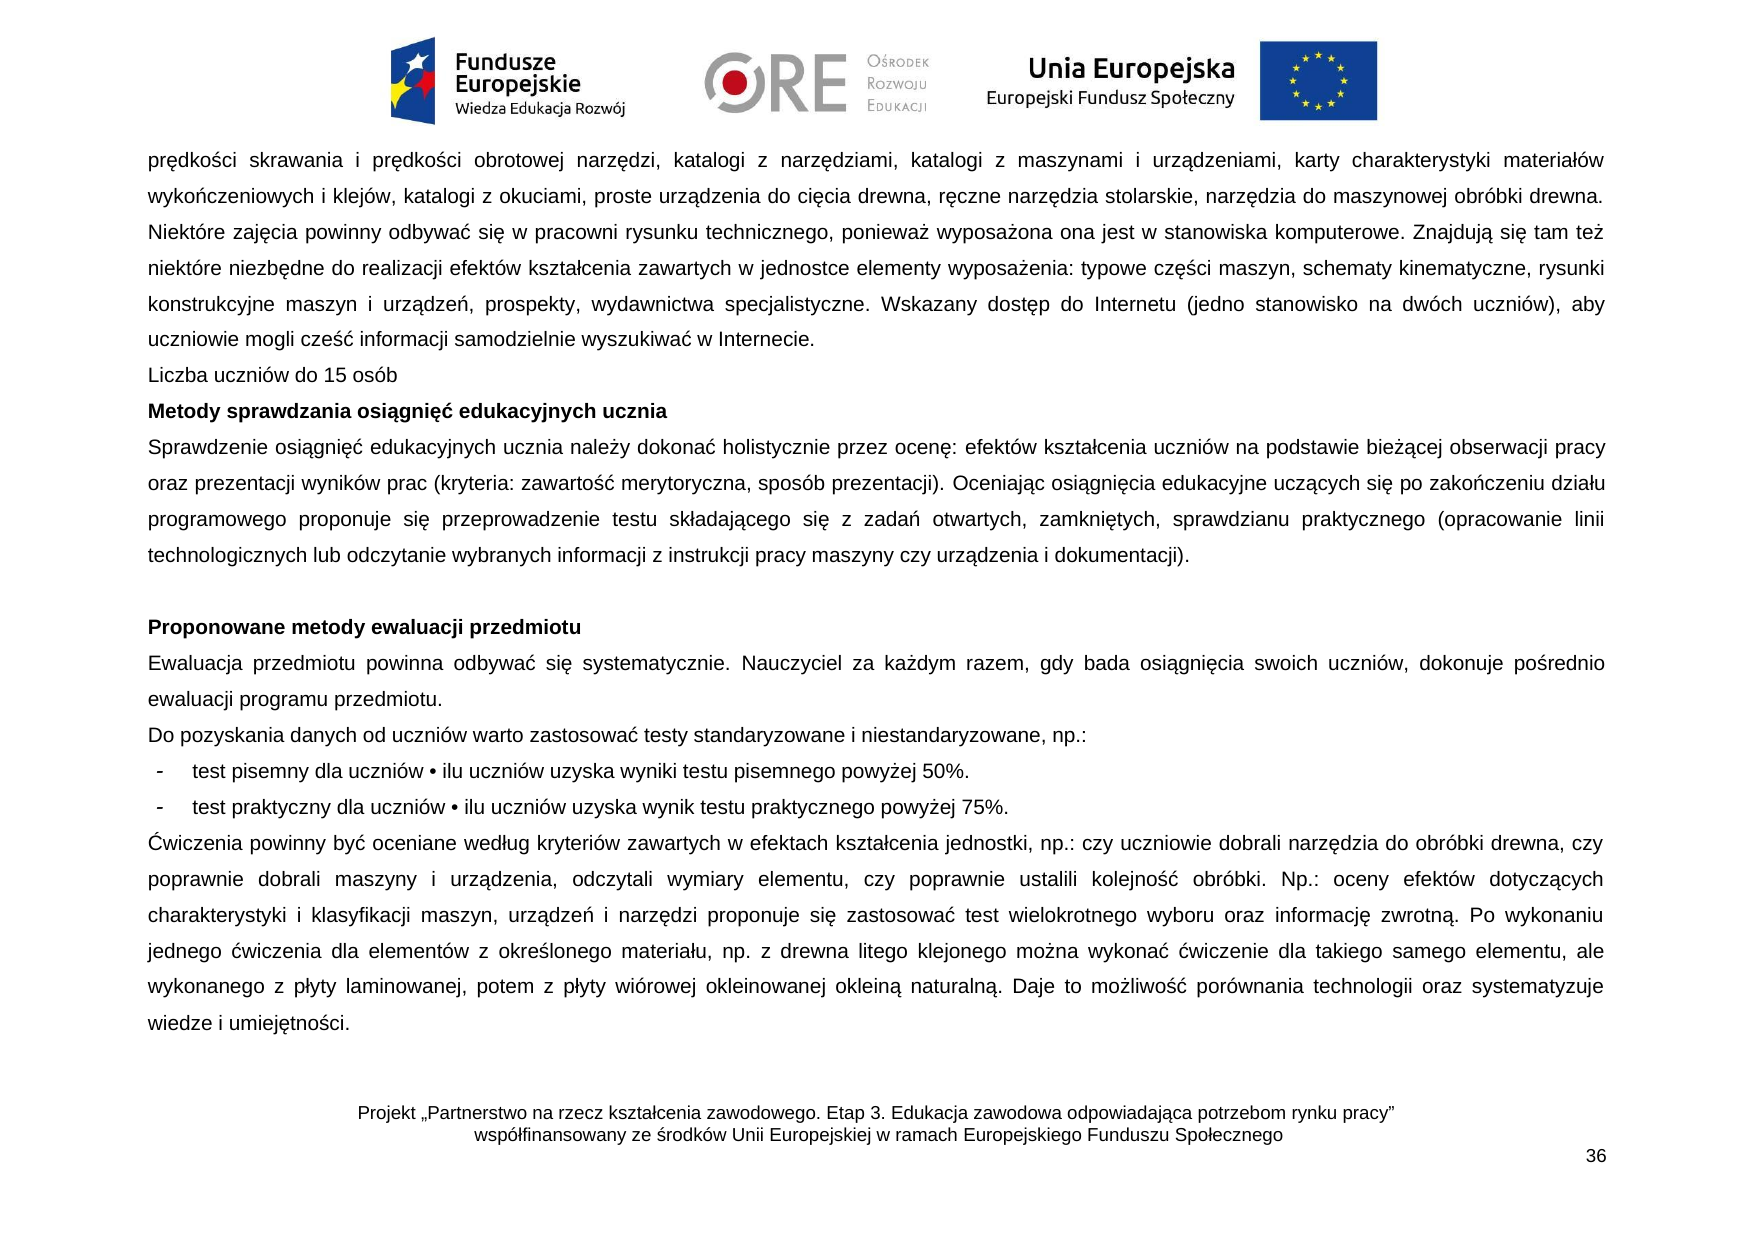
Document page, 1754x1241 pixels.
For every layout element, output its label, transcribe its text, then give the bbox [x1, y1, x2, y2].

list Sprawdzenie osiągnięć edukacyjnych ucznia należy dokonać holistycznie przez ocenę: efektów kształcenia uczniów na podstawie bieżącej obserwacji pracy oraz prezentacji wyników prac (kryteria: zawartość merytoryczna, sposób prezentacji). Oceniając osiągnięcia edukacyjne uczących się po zakończeniu działu programowego proponuje się przeprowadzenie testu składającego się z zadań otwartych, zamkniętych, sprawdzianu praktycznego (opracowanie linii technologicznych lub odczytanie wybranych informacji z instrukcji pracy maszyny czy urządzenia i dokumentacji). [148, 435, 1606, 567]
list test pisemny dla uczniów • ilu uczniów uzyska wyniki testu pisemnego powyżej 50%. [154, 758, 1606, 783]
text Metody sprawdzania osiągnięć edukacyjnych ucznia [148, 399, 1606, 423]
picture [369, 15, 1404, 146]
text Ewaluacja przedmiotu powinna odbywać się systematycznie. Nauczyciel za każdym razem, gdy bada osiągnięcia swoich uczniów, dokonuje pośrednio ewaluacji programu przedmiotu. [148, 651, 1606, 711]
text Do pozyskania danych od uczniów warto zastosować testy standaryzowane i niestandaryzowane, np.: [148, 723, 1606, 747]
text Proponowane metody ewaluacji przedmiotu [148, 615, 1606, 639]
list test praktyczny dla uczniów • ilu uczniów uzyska wynik testu praktycznego powyżej 75%. [154, 794, 1606, 819]
list Liczba uczniów do 15 osób [148, 363, 1606, 387]
text Ćwiczenia powinny być oceniane według kryteriów zawartych w efektach kształcenia jednostki, np.: czy uczniowie dobrali narzędzia do obróbki drewna, czy poprawnie dobrali maszyny i urządzenia, odczytali wymiary elementu, czy poprawnie ustalili kolejność obróbki. Np.: oceny efektów dotyczących charakterystyki i klasyfikacji maszyn, urządzeń i narzędzi proponuje się zastosować test wielokrotnego wyboru oraz informację zwrotną. Po wykonaniu jednego ćwiczenia dla elementów z określonego materiału, np. z drewna litego klejonego można wykonać ćwiczenie dla takiego samego elementu, ale wykonanego z płyty laminowanej, potem z płyty wiórowej okleinowanej okleiną naturalną. Daje to możliwość porównania technologii oraz systematyzuje wiedze i umiejętności. [148, 831, 1606, 1034]
